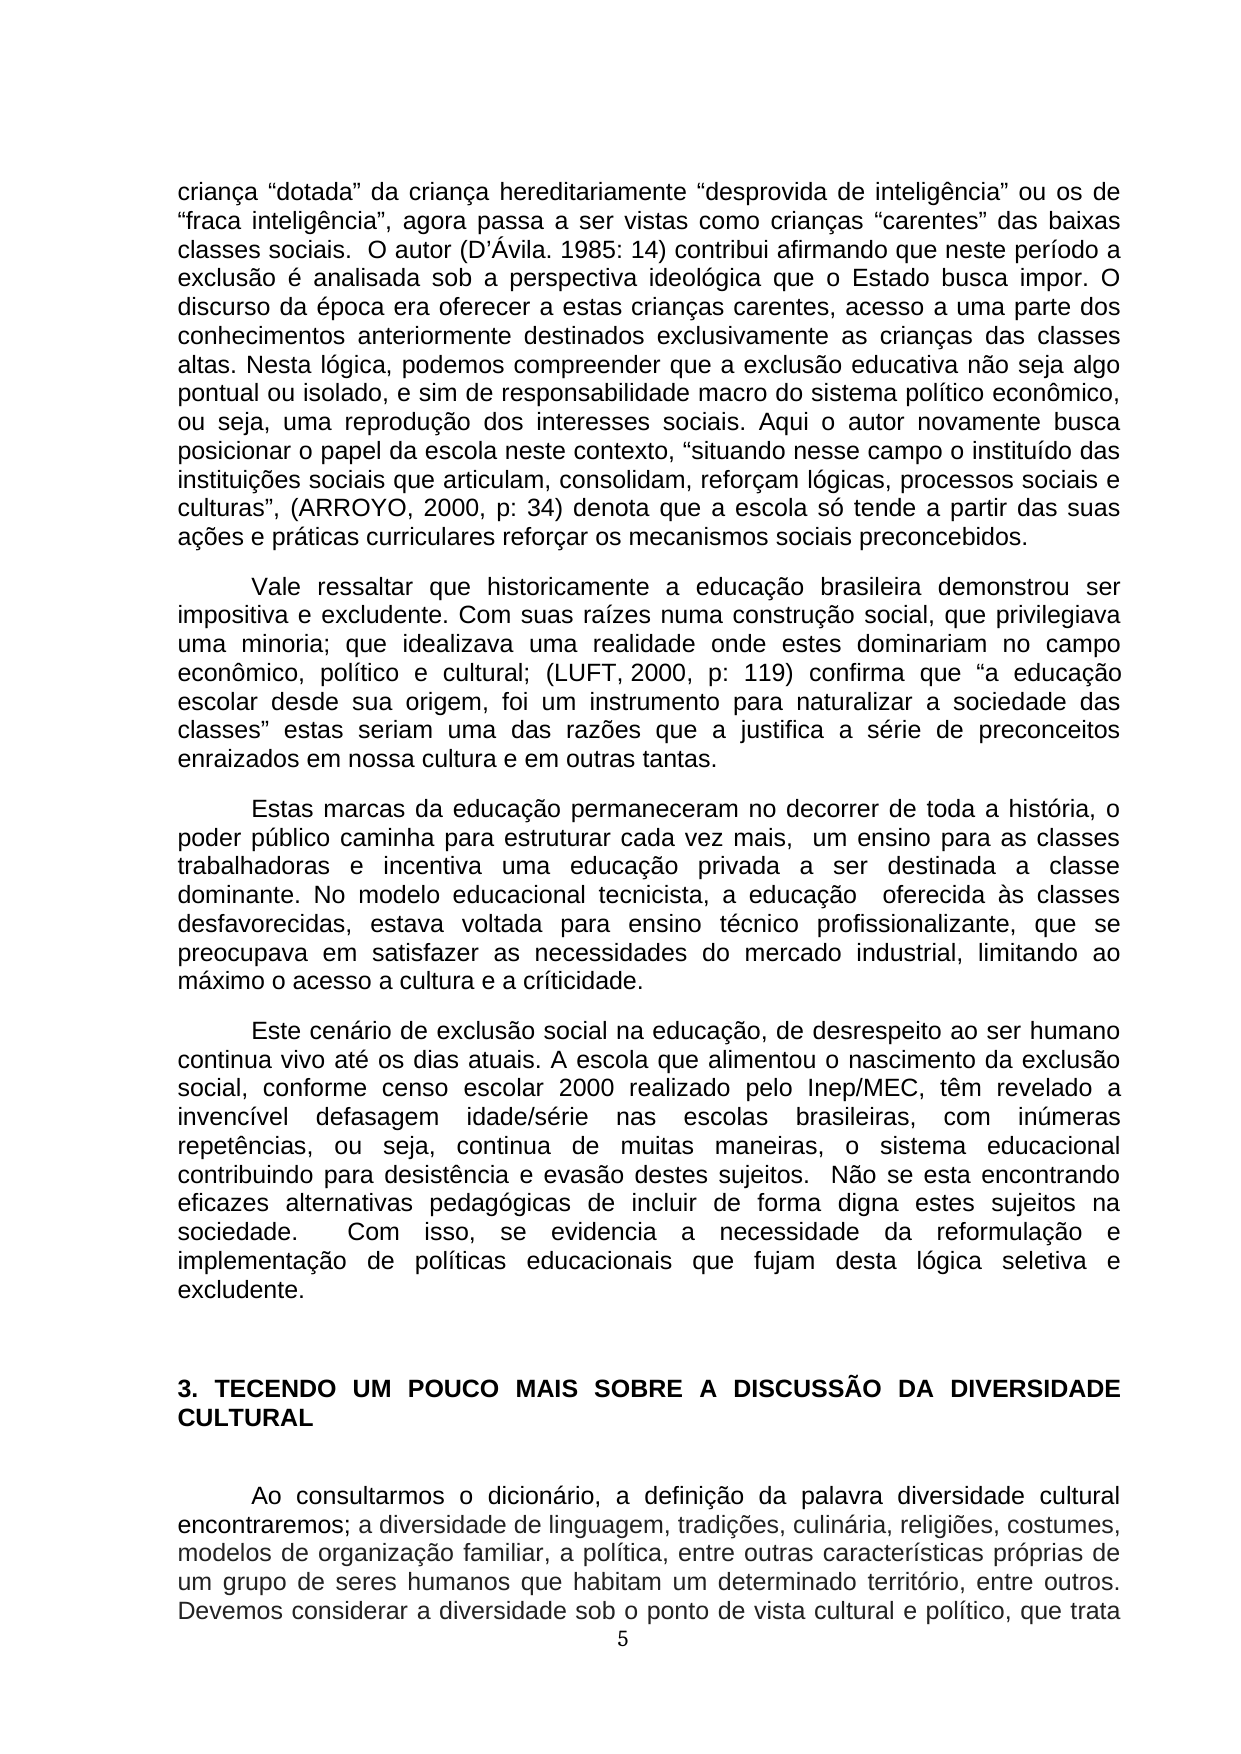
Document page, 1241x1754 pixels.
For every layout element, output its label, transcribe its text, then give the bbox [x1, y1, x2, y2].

list 3. TECENDO UM POUCO MAIS SOBRE A DISCUSSÃO DA DIVERSIDADE CULTURAL [177, 1374, 1122, 1431]
text Este cenário de exclusão social na educação, de desrespeito ao ser humano continua vivo até os dias atuais. A escola que alimentou o nascimento da exclusão social, conforme censo escolar 2000 realizado pelo Inep/MEC, têm revelado a invencível defasagem idade/série nas escolas brasileiras, com inúmeras repetências, ou seja, continua de muitas maneiras, o sistema educacional contribuindo para desistência e evasão destes sujeitos. Não se esta encontrando eficazes alternativas pedagógicas de incluir de forma digna estes sujeitos na sociedade. Com isso, se evidencia a necessidade da reformulação e implementação de políticas educacionais que fujam desta lógica seletiva e excludente. [177, 1016, 1122, 1303]
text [177, 177, 1122, 551]
text Estas marcas da educação permaneceram no decorrer de toda a história, o poder público caminha para estruturar cada vez mais, um ensino para as classes trabalhadoras e incentiva uma educação privada a ser destinada a classe dominante. No modelo educacional tecnicista, a educação oferecida às classes desfavorecidas, estava voltada para ensino técnico profissionalizante, que se preocupava em satisfazer as necessidades do mercado industrial, limitando ao máximo o acesso a cultura e a críticidade. [177, 794, 1122, 995]
text Vale ressaltar que historicamente a educação brasileira demonstrou ser impositiva e excludente. Com suas raízes numa construção social, que privilegiava uma minoria; que idealizava uma realidade onde estes dominariam no campo econômico, político e cultural; (LUFT, 2000, p: 119) confirma que “a educação escolar desde sua origem, foi um instrumento para naturalizar a sociedade das classes” estas seriam uma das razões que a justifica a série de preconceitos enraizados em nossa cultura e em outras tantas. [177, 572, 1122, 773]
